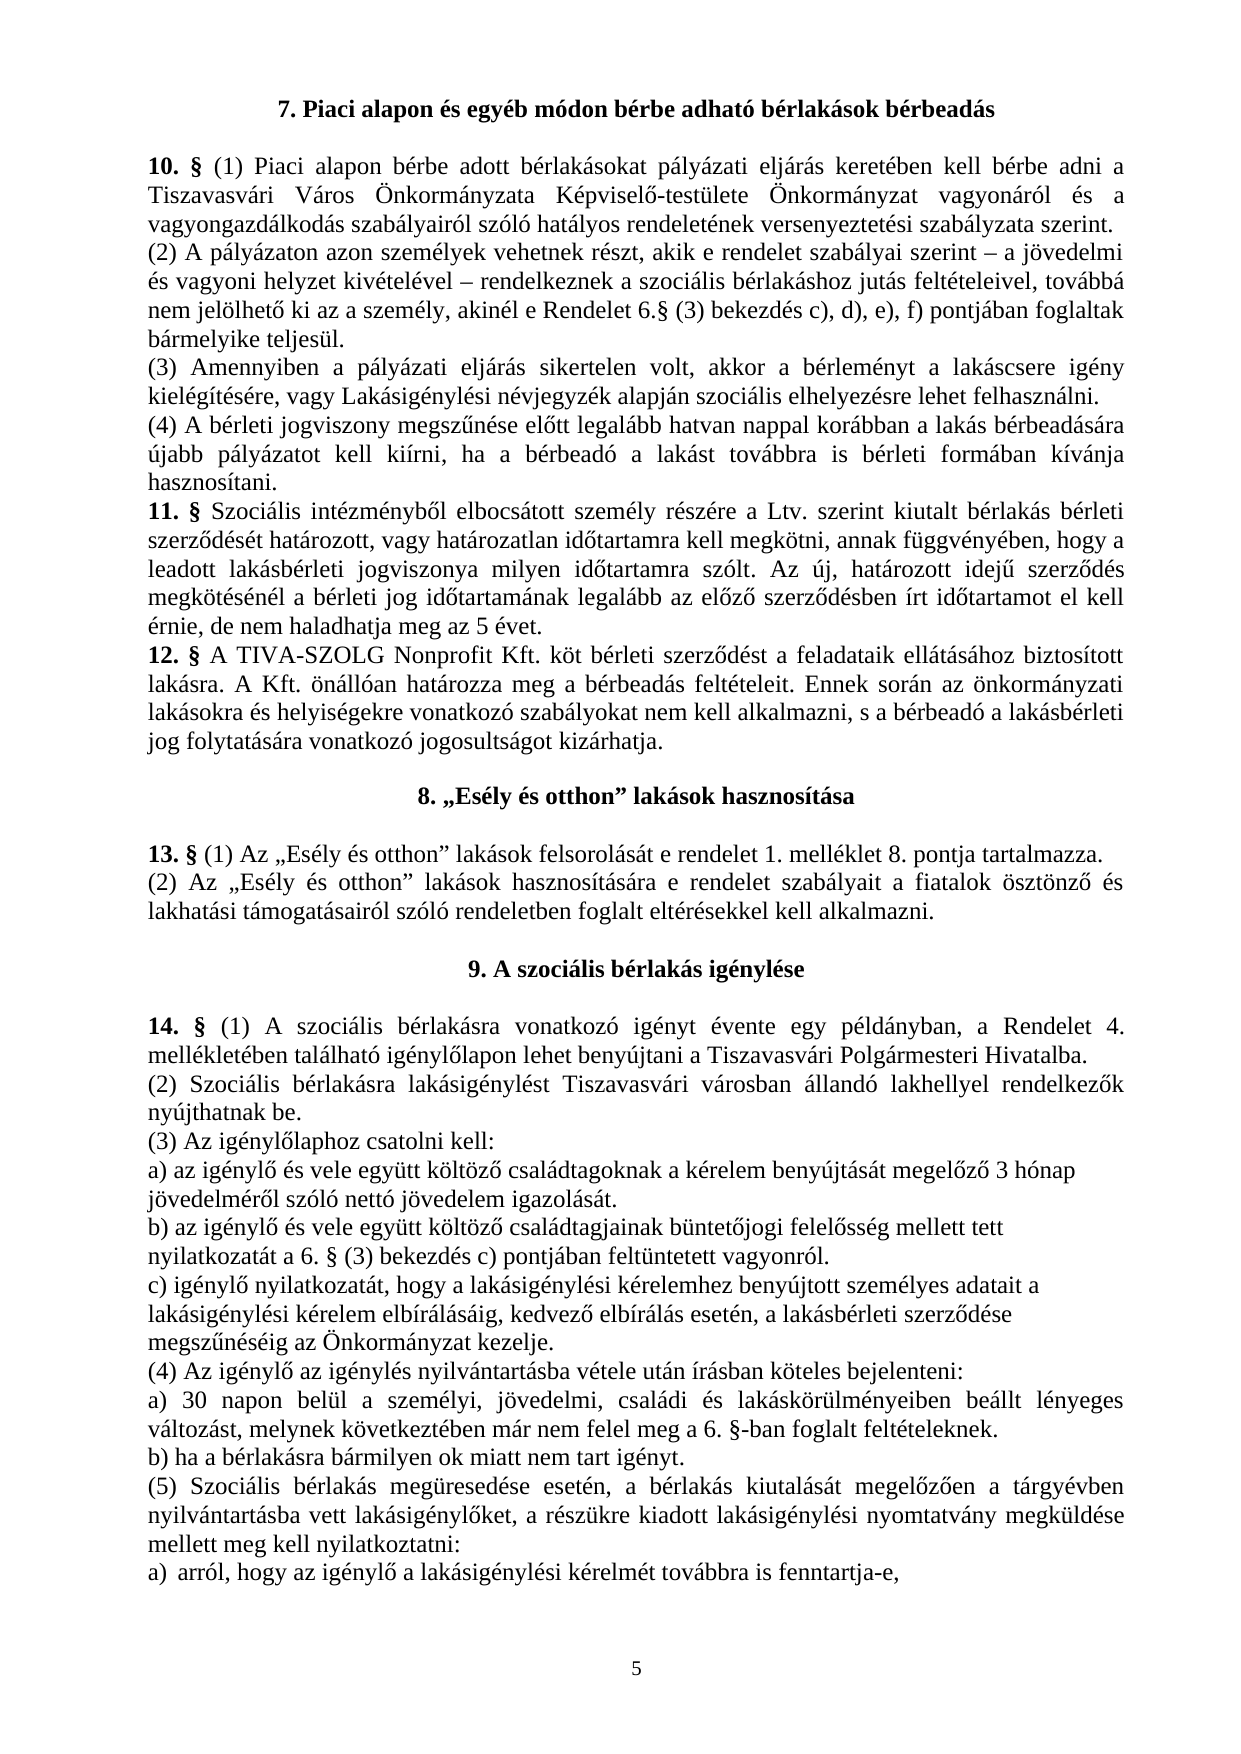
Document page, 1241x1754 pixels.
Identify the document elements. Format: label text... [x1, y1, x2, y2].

text 10. § (1) Piaci alapon bérbe adott bérlakásokat pályázati eljárás keretében kell bérbe adni a Tiszavasvári Város Önkormányzata Képviselő-testülete Önkormányzat vagyonáról és a vagyongazdálkodás szabályairól szóló hatályos rendeletének versenyeztetési szabályzata szerint. [148, 151, 1125, 237]
list 8. „Esély és otthon” lakások hasznosítása [148, 781, 1125, 810]
list a) az igénylő és vele együtt költöző családtagoknak a kérelem benyújtását megelőző 3 hónap jövedelméről szóló nettó jövedelem igazolását. [148, 1155, 1125, 1212]
subtitle 9. A szociális bérlakás igénylése [148, 954, 1125, 982]
list (2) A pályázaton azon személyek vehetnek részt, akik e rendelet szabályai szerint – a jövedelmi és vagyoni helyzet kivételével – rendelkeznek a szociális bérlakáshoz jutás feltételeivel, továbbá nem jelölhető ki az a személy, akinél e Rendelet 6.§ (3) bekezdés c), d), e), f) pontjában foglaltak bármelyike teljesül. [148, 237, 1125, 352]
list 14. § (1) A szociális bérlakásra vonatkozó igényt évente egy példányban, a Rendelet 4. mellékletében található igénylőlapon lehet benyújtani a Tiszavasvári Polgármesteri Hivatalba. [148, 1011, 1125, 1069]
list b) az igénylő és vele együtt költöző családtagjainak büntetőjogi felelősség mellett tett nyilatkozatát a 6. § (3) bekezdés c) pontjában feltüntetett vagyonról. [148, 1212, 1125, 1270]
list (2) Szociális bérlakásra lakásigénylést Tiszavasvári városban állandó lakhellyel rendelkezők nyújthatnak be. [148, 1069, 1125, 1126]
list (5) Szociális bérlakás megüresedése esetén, a bérlakás kiutalását megelőzően a tárgyévben nyilvántartásba vett lakásigénylőket, a részükre kiadott lakásigénylési nyomtatvány megküldése mellett meg kell nyilatkoztatni: [148, 1471, 1125, 1557]
list (3) Az igénylőlaphoz csatolni kell: [148, 1126, 1125, 1155]
text 13. § (1) Az „Esély és otthon” lakások felsorolását e rendelet 1. melléklet 8. pontja tartalmazza. [148, 839, 1125, 867]
list b) ha a bérlakásra bármilyen ok miatt nem tart igényt. [148, 1442, 1125, 1471]
list a) 30 napon belül a személyi, jövedelmi, családi és lakáskörülményeiben beállt lényeges változást, melynek következtében már nem felel meg a 6. §-ban foglalt feltételeknek. [148, 1385, 1125, 1442]
text (2) Az „Esély és otthon” lakások hasznosítására e rendelet szabályait a fiatalok ösztönző és lakhatási támogatásairól szóló rendeletben foglalt eltérésekkel kell alkalmazni. [148, 867, 1125, 925]
list c) igénylő nyilatkozatát, hogy a lakásigénylési kérelemhez benyújtott személyes adatait a lakásigénylési kérelem elbírálásáig, kedvező elbírálás esetén, a lakásbérleti szerződése megszűnéséig az Önkormányzat kezelje. [148, 1270, 1125, 1356]
list 11. § Szociális intézményből elbocsátott személy részére a Ltv. szerint kiutalt bérlakás bérleti szerződését határozott, vagy határozatlan időtartamra kell megkötni, annak függvényében, hogy a leadott lakásbérleti jogviszonya milyen időtartamra szólt. Az új, határozott idejű szerződés megkötésénél a bérleti jog időtartamának legalább az előző szerződésben írt időtartamot el kell érnie, de nem haladhatja meg az 5 évet. [148, 496, 1125, 640]
list 12. § A TIVA-SZOLG Nonprofit Kft. köt bérleti szerződést a feladataik ellátásához biztosított lakásra. A Kft. önállóan határozza meg a bérbeadás feltételeit. Ennek során az önkormányzati lakásokra és helyiségekre vonatkozó szabályokat nem kell alkalmazni, s a bérbeadó a lakásbérleti jog folytatására vonatkozó jogosultságot kizárhatja. [148, 640, 1125, 755]
list (4) Az igénylő az igénylés nyilvántartásba vétele után írásban köteles bejelenteni: [148, 1356, 1125, 1385]
list (4) A bérleti jogviszony megszűnése előtt legalább hatvan nappal korábban a lakás bérbeadására újabb pályázatot kell kiírni, ha a bérbeadó a lakást továbbra is bérleti formában kívánja hasznosítani. [148, 410, 1125, 496]
list (3) Amennyiben a pályázati eljárás sikertelen volt, akkor a bérleményt a lakáscsere igény kielégítésére, vagy Lakásigénylési névjegyzék alapján szociális elhelyezésre lehet felhasználni. [148, 352, 1125, 410]
list arról, hogy az igénylő a lakásigénylési kérelmét továbbra is fenntartja-e, [148, 1557, 1125, 1586]
text 7. Piaci alapon és egyéb módon bérbe adható bérlakások bérbeadás [148, 94, 1125, 122]
